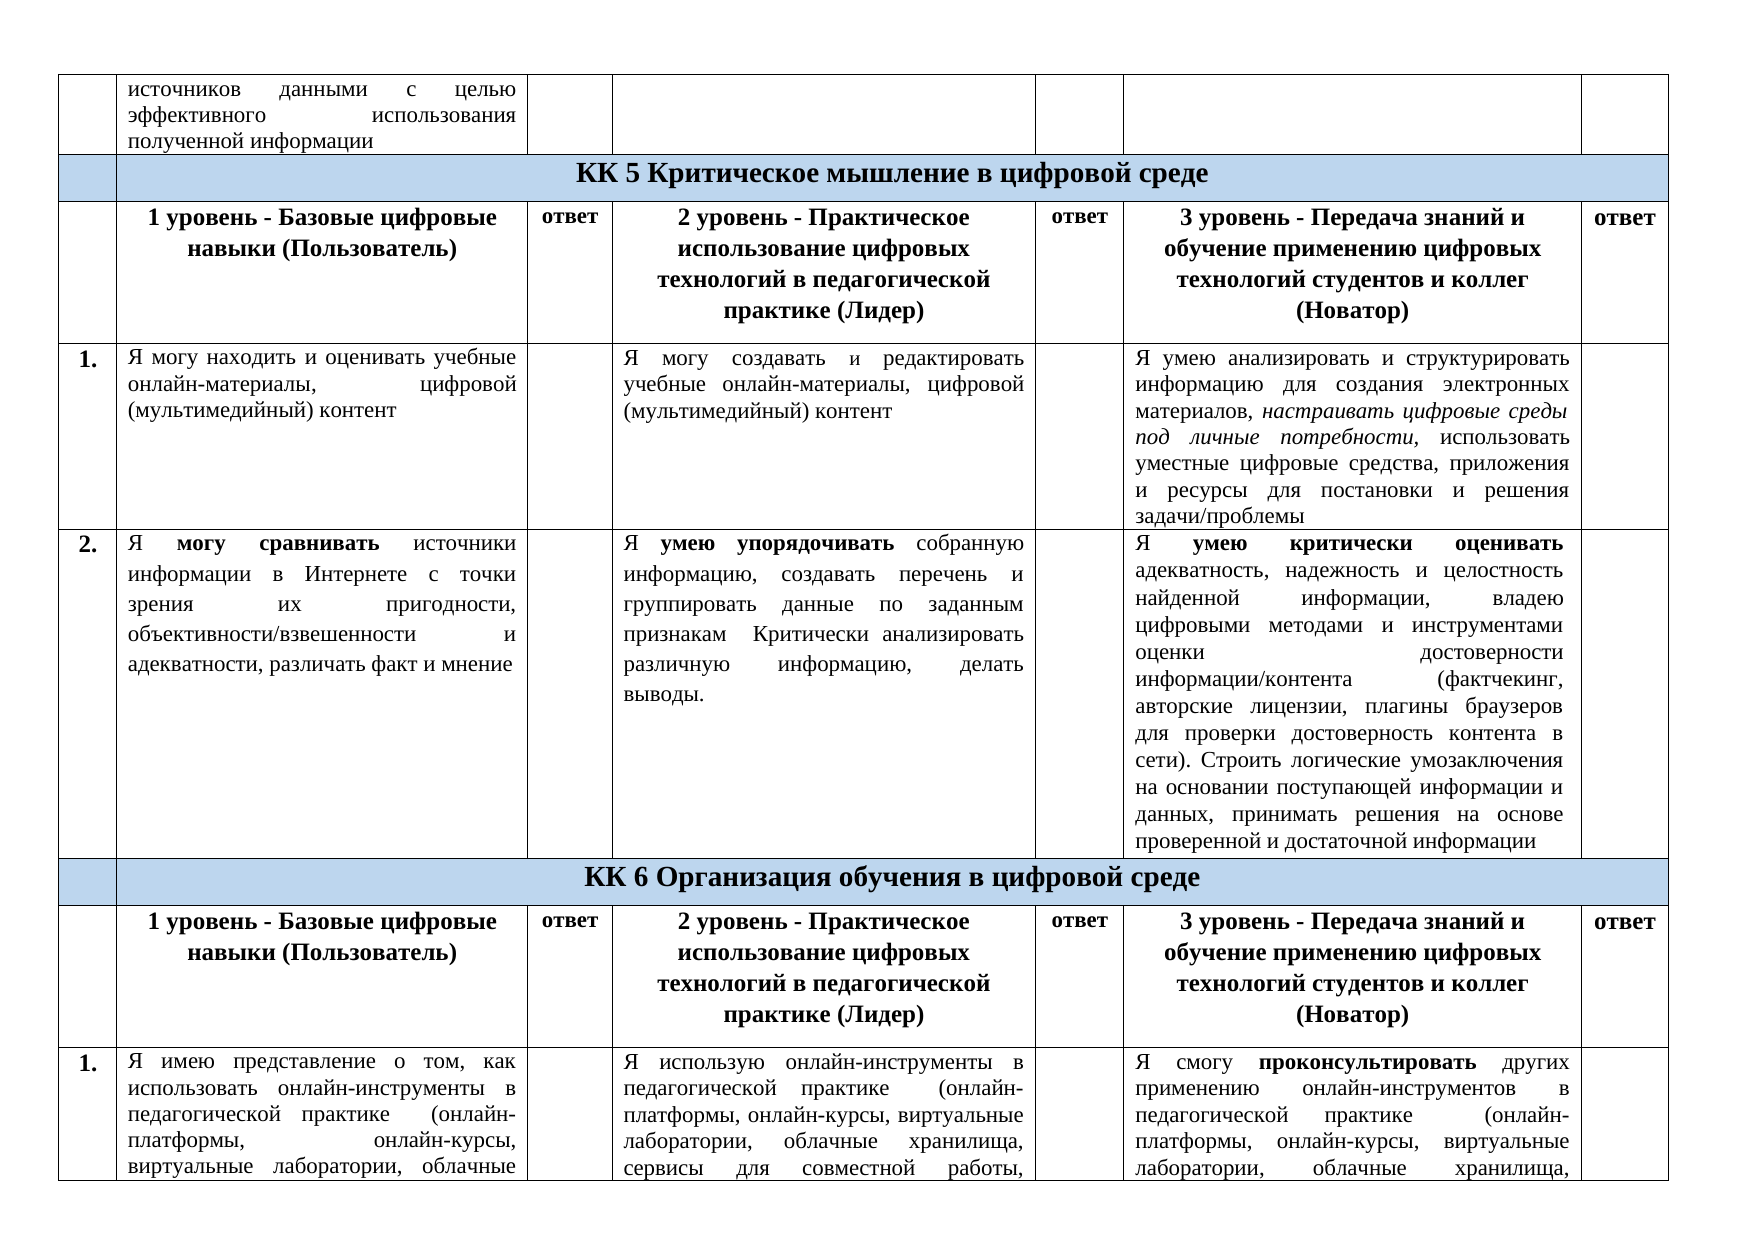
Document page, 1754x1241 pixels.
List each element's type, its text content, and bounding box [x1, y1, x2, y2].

table_cell [1036, 75, 1123, 154]
table_cell [1582, 530, 1668, 858]
table_cell 1. [59, 1048, 116, 1180]
table_cell [59, 155, 116, 201]
table_cell [528, 530, 612, 858]
table_cell 1 уровень - Базовые цифровые навыки (Пользователь) [117, 202, 527, 343]
table_cell [1582, 75, 1668, 154]
table_cell КК 5 Критическое мышление в цифровой среде [117, 155, 1668, 201]
table_cell КК 6 Организация обучения в цифровой среде [117, 859, 1668, 905]
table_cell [613, 75, 1035, 154]
table_cell ответ [1582, 906, 1668, 1047]
table_cell 3 уровень - Передача знаний и обучение применению цифровых технологий студентов и коллег (Новатор) [1124, 906, 1581, 1047]
table_cell 2 уровень - Практическое использование цифровых технологий в педагогической практике (Лидер) [613, 906, 1035, 1047]
table_cell 2. [59, 530, 116, 858]
table_cell Я умею анализировать и структурировать информацию для создания электронных материалов, настраивать цифровые среды под личные потребности, использовать уместные цифровые средства, приложения и ресурсы для постановки и решения задачи/проблемы [1124, 344, 1581, 528]
table_cell [59, 906, 116, 1047]
table_cell ответ [528, 906, 612, 1047]
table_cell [117, 1048, 527, 1180]
table_cell ответ [1582, 202, 1668, 343]
table_cell 2 уровень - Практическое использование цифровых технологий в педагогической практике (Лидер) [613, 202, 1035, 343]
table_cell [613, 1048, 1035, 1180]
table_cell ответ [1036, 202, 1123, 343]
table_cell Я могу сравнивать источники информации в Интернете с точки зрения их пригодности, объективности/взвешенности и адекватности, различать факт и мнение [117, 530, 527, 858]
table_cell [1124, 1048, 1581, 1180]
table_cell Я умею критически оценивать адекватность, надежность и целостность найденной информации, владею цифровыми методами и инструментами оценки достоверности информации/контента (фактчекинг, авторские лицензии, плагины браузеров для проверки достоверность контента в сети). Строить логические умозаключения на основании поступающей информации и данных, принимать решения на основе проверенной и достаточной информации [1124, 530, 1581, 858]
table_cell ответ [1036, 906, 1123, 1047]
table_cell Я могу создавать и редактировать учебные онлайн-материалы, цифровой (мультимедийный) контент [613, 344, 1035, 528]
table_cell [1036, 530, 1123, 858]
table_cell 1. [59, 344, 116, 528]
table_cell ответ [528, 202, 612, 343]
table_cell [1036, 1048, 1123, 1180]
table_cell [528, 344, 612, 528]
table_cell 1 уровень - Базовые цифровые навыки (Пользователь) [117, 906, 527, 1047]
table_cell [59, 859, 116, 905]
table_cell [528, 1048, 612, 1180]
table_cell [117, 75, 527, 154]
table_cell [1582, 344, 1668, 528]
table_cell [1582, 1048, 1668, 1180]
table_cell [1124, 75, 1581, 154]
table_cell [59, 202, 116, 343]
table_cell 3. [59, 75, 116, 154]
table_cell 3 уровень - Передача знаний и обучение применению цифровых технологий студентов и коллег (Новатор) [1124, 202, 1581, 343]
table_cell [1036, 344, 1123, 528]
table_cell Я умею упорядочивать собранную информацию, создавать перечень и группировать данные по заданным признакам Критически анализировать различную информацию, делать выводы. [613, 530, 1035, 858]
table_cell [528, 75, 612, 154]
table_cell Я могу находить и оценивать учебные онлайн-материалы, цифровой (мультимедийный) контент [117, 344, 527, 528]
